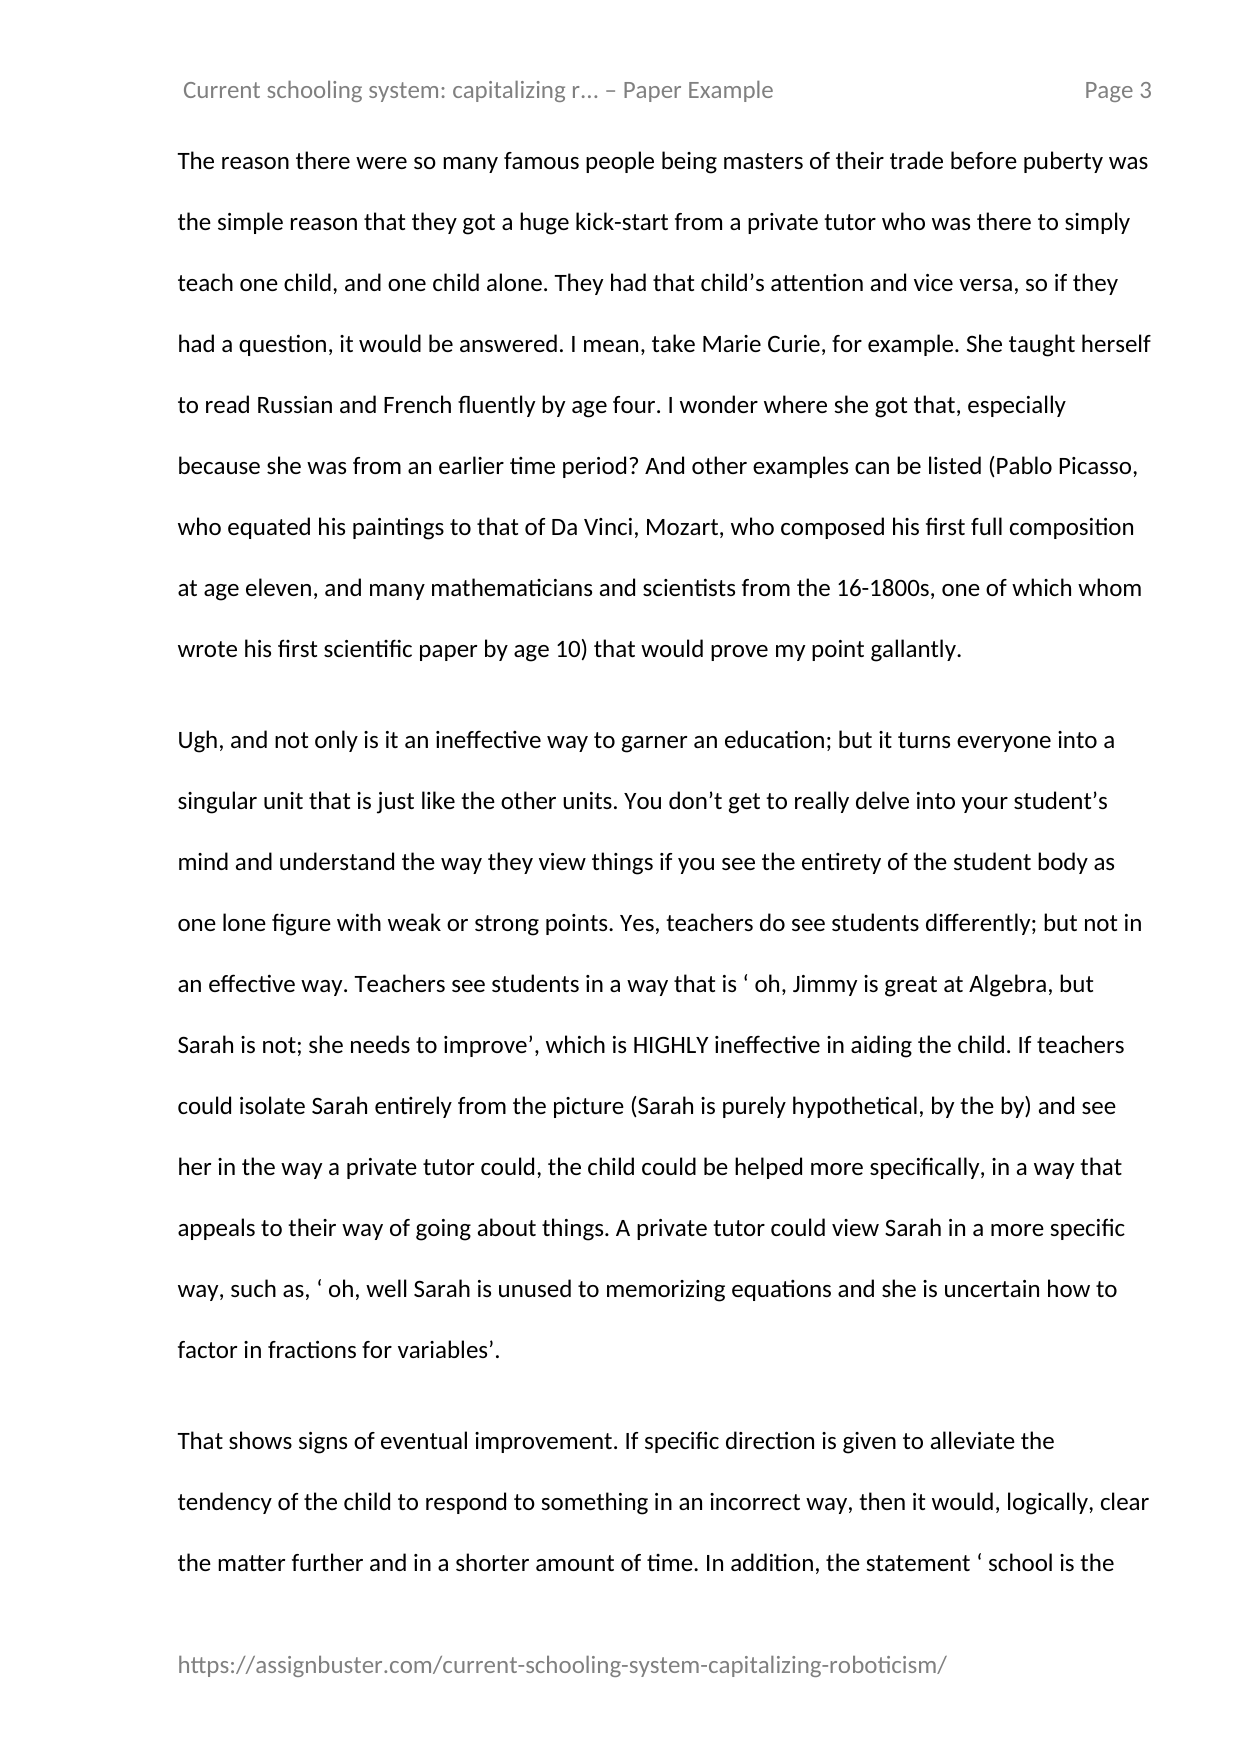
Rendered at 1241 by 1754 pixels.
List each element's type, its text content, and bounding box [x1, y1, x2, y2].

text The reason there were so many famous people being masters of their trade before puberty was the simple reason that they got a huge kick-start from a private tutor who was there to simply teach one child, and one child alone. They had that child’s attention and vice versa, so if they had a question, it would be answered. I mean, take Marie Curie, for example. She taught herself to read Russian and French fluently by age four. I wonder where she got that, especially because she was from an earlier time period? And other examples can be listed (Pablo Picasso, who equated his paintings to that of Da Vinci, Mozart, who composed his first full composition at age eleven, and many mathematicians and scientists from the 16-1800s, one of which whom wrote his first scientific paper by age 10) that would prove my point gallantly. [177, 145, 1152, 664]
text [177, 1425, 1152, 1577]
text Ugh, and not only is it an ineffective way to garner an education; but it turns everyone into a singular unit that is just like the other units. You don’t get to really delve into your student’s mind and understand the way they view things if you see the entirety of the student body as one lone figure with weak or strong points. Yes, teachers do see students differently; but not in an effective way. Teachers see students in a way that is ‘ oh, Jimmy is great at Algebra, but Sarah is not; she needs to improve’, which is HIGHLY ineffective in aiding the child. If teachers could isolate Sarah entirely from the picture (Sarah is purely hypothetical, by the by) and see her in the way a private tutor could, the child could be helped more specifically, in a way that appeals to their way of going about things. A private tutor could view Sarah in a more specific way, such as, ‘ oh, well Sarah is unused to memorizing equations and she is uncertain how to factor in fractions for variables’. [177, 724, 1152, 1365]
